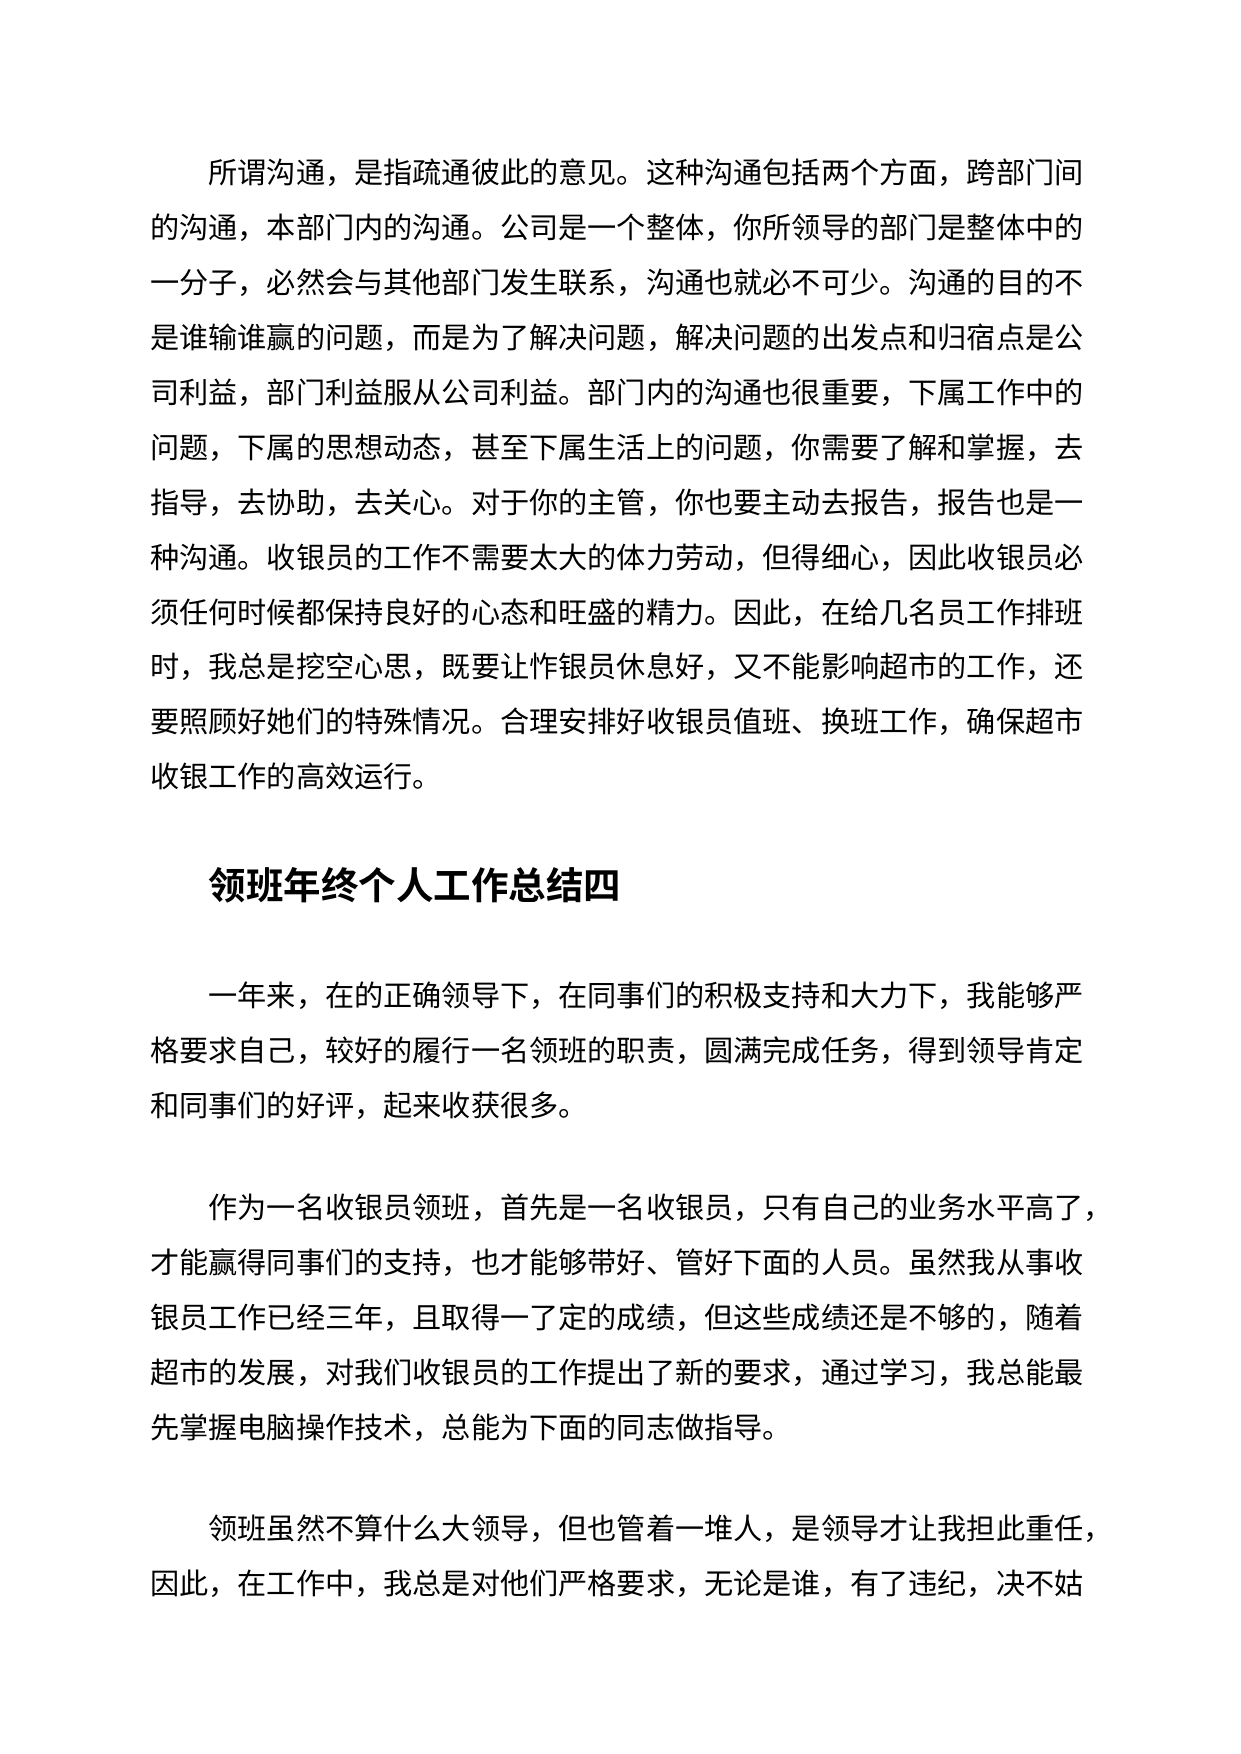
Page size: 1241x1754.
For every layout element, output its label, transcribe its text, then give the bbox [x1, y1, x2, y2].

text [150, 1506, 1090, 1603]
text 一年来，在的正确领导下，在同事们的积极支持和大力下，我能够严格要求自己，较好的履行一名领班的职责，圆满完成任务，得到领导肯定和同事们的好评，起来收获很多。 [150, 973, 1090, 1125]
text 作为一名收银员领班，首先是一名收银员，只有自己的业务水平高了，才能赢得同事们的支持，也才能够带好、管好下面的人员。虽然我从事收银员工作已经三年，且取得一了定的成绩，但这些成绩还是不够的，随着超市的发展，对我们收银员的工作提出了新的要求，通过学习，我总能最先掌握电脑操作技术，总能为下面的同志做指导。 [150, 1184, 1090, 1446]
text 所谓沟通，是指疏通彼此的意见。这种沟通包括两个方面，跨部门间的沟通，本部门内的沟通。公司是一个整体，你所领导的部门是整体中的一分子，必然会与其他部门发生联系，沟通也就必不可少。沟通的目的不是谁输谁赢的问题，而是为了解决问题，解决问题的出发点和归宿点是公司利益，部门利益服从公司利益。部门内的沟通也很重要，下属工作中的问题，下属的思想动态，甚至下属生活上的问题，你需要了解和掌握，去指导，去协助，去关心。对于你的主管，你也要主动去报告，报告也是一种沟通。收银员的工作不需要太大的体力劳动，但得细心，因此收银员必须任何时候都保持良好的心态和旺盛的精力。因此，在给几名员工作排班时，我总是挖空心思，既要让怍银员休息好，又不能影响超市的工作，还要照顾好她们的特殊情况。合理安排好收银员值班、换班工作，确保超市收银工作的高效运行。 [150, 150, 1090, 796]
text 领班年终个人工作总结四 [150, 856, 1090, 910]
